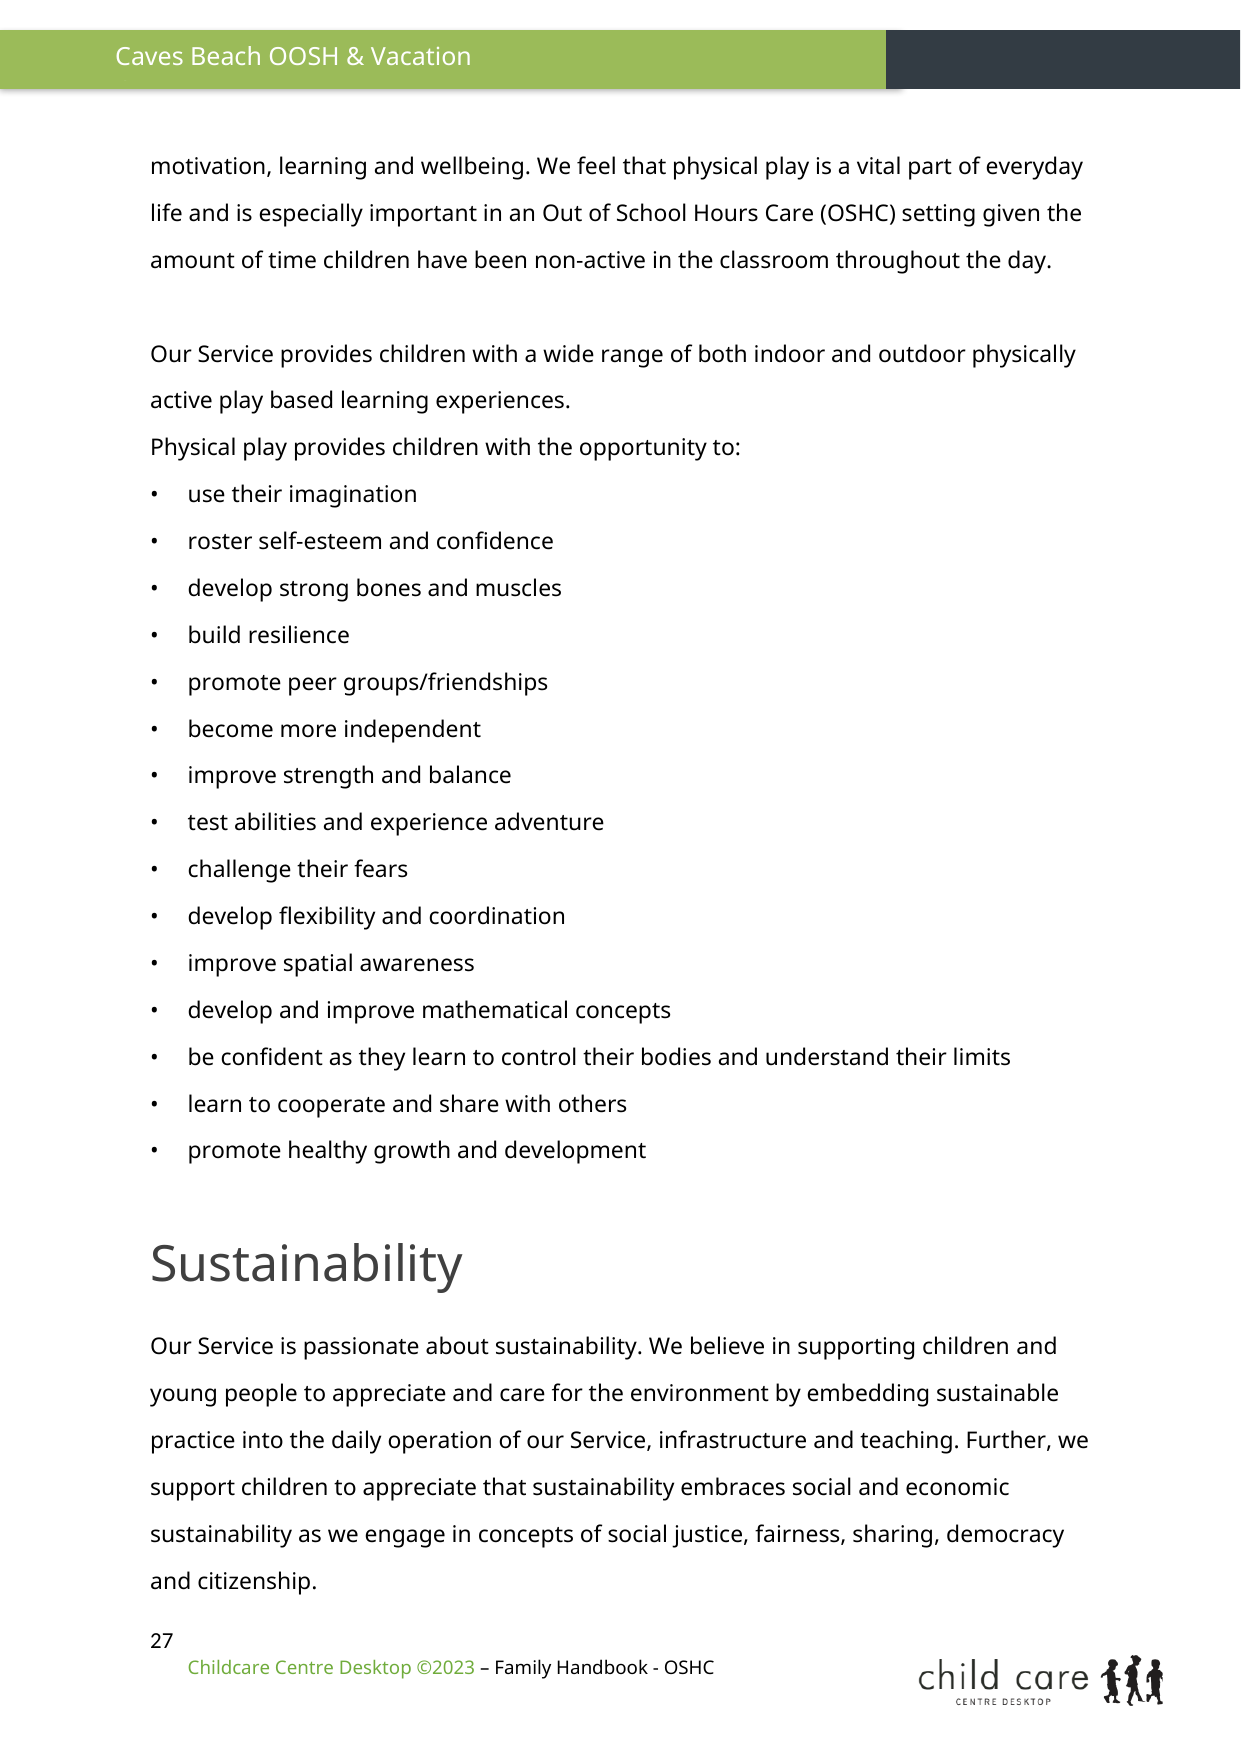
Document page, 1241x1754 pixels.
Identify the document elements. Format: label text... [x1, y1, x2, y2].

list roster self-esteem and confidence [150, 525, 1093, 556]
text Our Service is passionate about sustainability. We believe in supporting children and young people to appreciate and care for the environment by embedding sustainable practice into the daily operation of our Service, infrastructure and teaching. Further, we support children to appreciate that sustainability embraces social and economic sustainability as we engage in concepts of social justice, fairness, sharing, democracy and citizenship. [150, 1330, 1093, 1596]
list use their imagination [150, 478, 1093, 509]
list develop strong bones and muscles [150, 572, 1093, 603]
list promote healthy growth and development [150, 1134, 1093, 1166]
text Sustainability [150, 1228, 1093, 1296]
list build resilience [150, 619, 1093, 650]
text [150, 150, 1093, 275]
list challenge their fears [150, 853, 1093, 884]
list test abilities and experience adventure [150, 806, 1093, 837]
list promote peer groups/friendships [150, 666, 1093, 697]
list be confident as they learn to control their bodies and understand their limits [150, 1041, 1093, 1072]
list improve strength and balance [150, 759, 1093, 791]
text Physical play provides children with the opportunity to: [150, 431, 1093, 462]
text Our Service provides children with a wide range of both indoor and outdoor physically active play based learning experiences. [150, 337, 1093, 416]
list become more independent [150, 712, 1093, 744]
list develop flexibility and coordination [150, 900, 1093, 931]
list improve spatial awareness [150, 947, 1093, 978]
list learn to cooperate and share with others [150, 1087, 1093, 1119]
list develop and improve mathematical concepts [150, 994, 1093, 1025]
